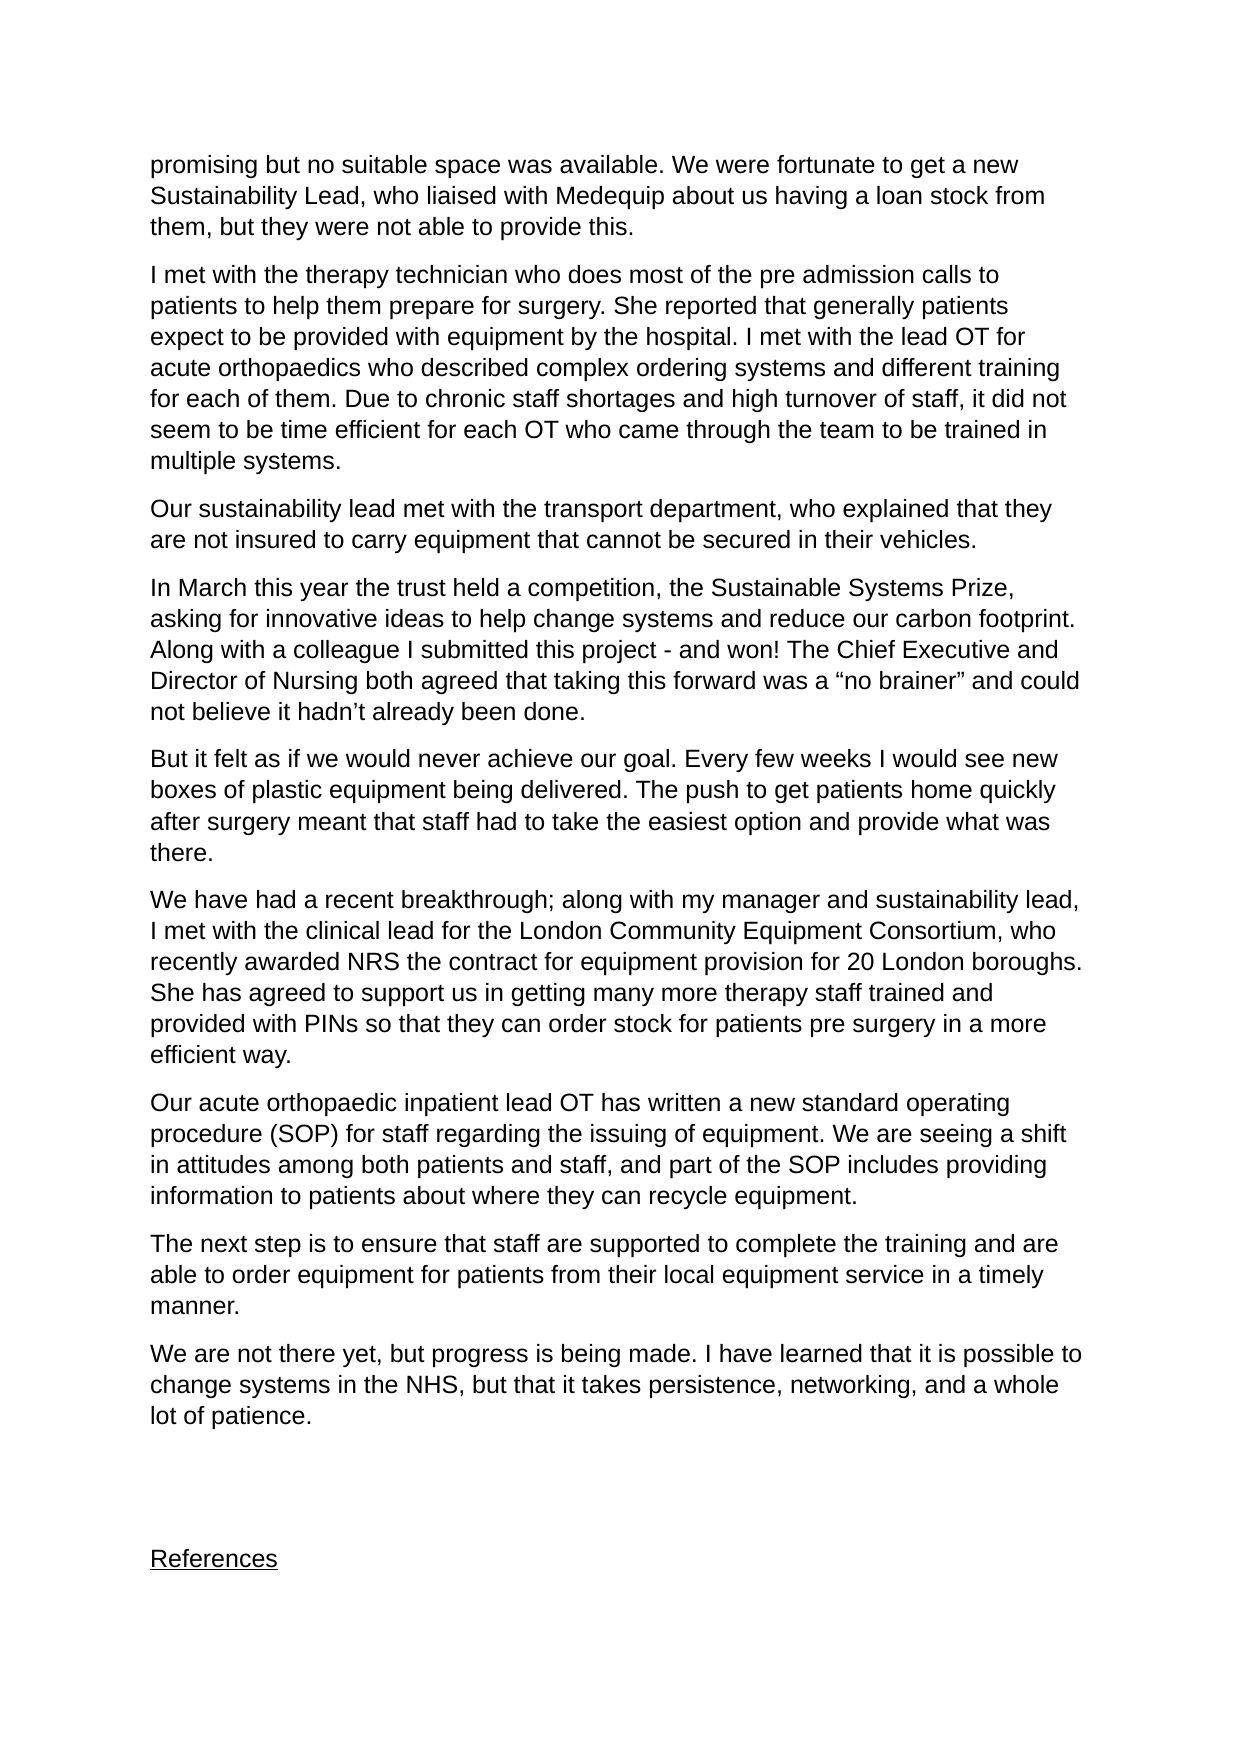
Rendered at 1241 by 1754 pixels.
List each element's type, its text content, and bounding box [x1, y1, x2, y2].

text Our sustainability lead met with the transport department, who explained that they are not insured to carry equipment that cannot be secured in their vehicles. [150, 494, 1090, 553]
text I met with the therapy technician who does most of the pre admission calls to patients to help them prepare for surgery. She reported that generally patients expect to be provided with equipment by the hospital. I met with the lead OT for acute orthopaedics who described complex ordering systems and different training for each of them. Due to chronic staff shortages and high turnover of staff, it did not seem to be time efficient for each OT who came through the team to be trained in multiple systems. [150, 260, 1090, 475]
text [150, 150, 1090, 241]
text Our acute orthopaedic inpatient lead OT has written a new standard operating procedure (SOP) for staff regarding the issuing of equipment. We are seeing a shift in attitudes among both patients and staff, and part of the SOP includes providing information to patients about where they can recycle equipment. [150, 1088, 1090, 1210]
text But it felt as if we would never achieve our goal. Every few weeks I would see new boxes of plastic equipment being delivered. The push to get patients home quickly after surgery meant that staff had to take the easiest option and provide what was there. [150, 744, 1090, 866]
text We have had a recent breakthrough; along with my manager and sustainability lead, I met with the clinical lead for the London Community Equipment Consortium, who recently awarded NRS the contract for equipment provision for 20 London boroughs. She has agreed to support us in getting many more therapy staff trained and provided with PINs so that they can order stock for patients pre surgery in a more efficient way. [150, 885, 1090, 1069]
text In March this year the trust held a competition, the Sustainable Systems Prize, asking for innovative ideas to help change systems and reduce our carbon footprint. Along with a colleague I submitted this project - and won! The Chief Executive and Director of Nursing both agreed that taking this forward was a “no brainer” and could not believe it hadn’t already been done. [150, 572, 1090, 725]
text The next step is to ensure that staff are supported to complete the training and are able to order equipment for patients from their local equipment service in a timely manner. [150, 1229, 1090, 1320]
text References [150, 1544, 1090, 1573]
text We are not there yet, but progress is being made. I have learned that it is possible to change systems in the NHS, but that it takes persistence, networking, and a whole lot of patience. [150, 1339, 1090, 1429]
